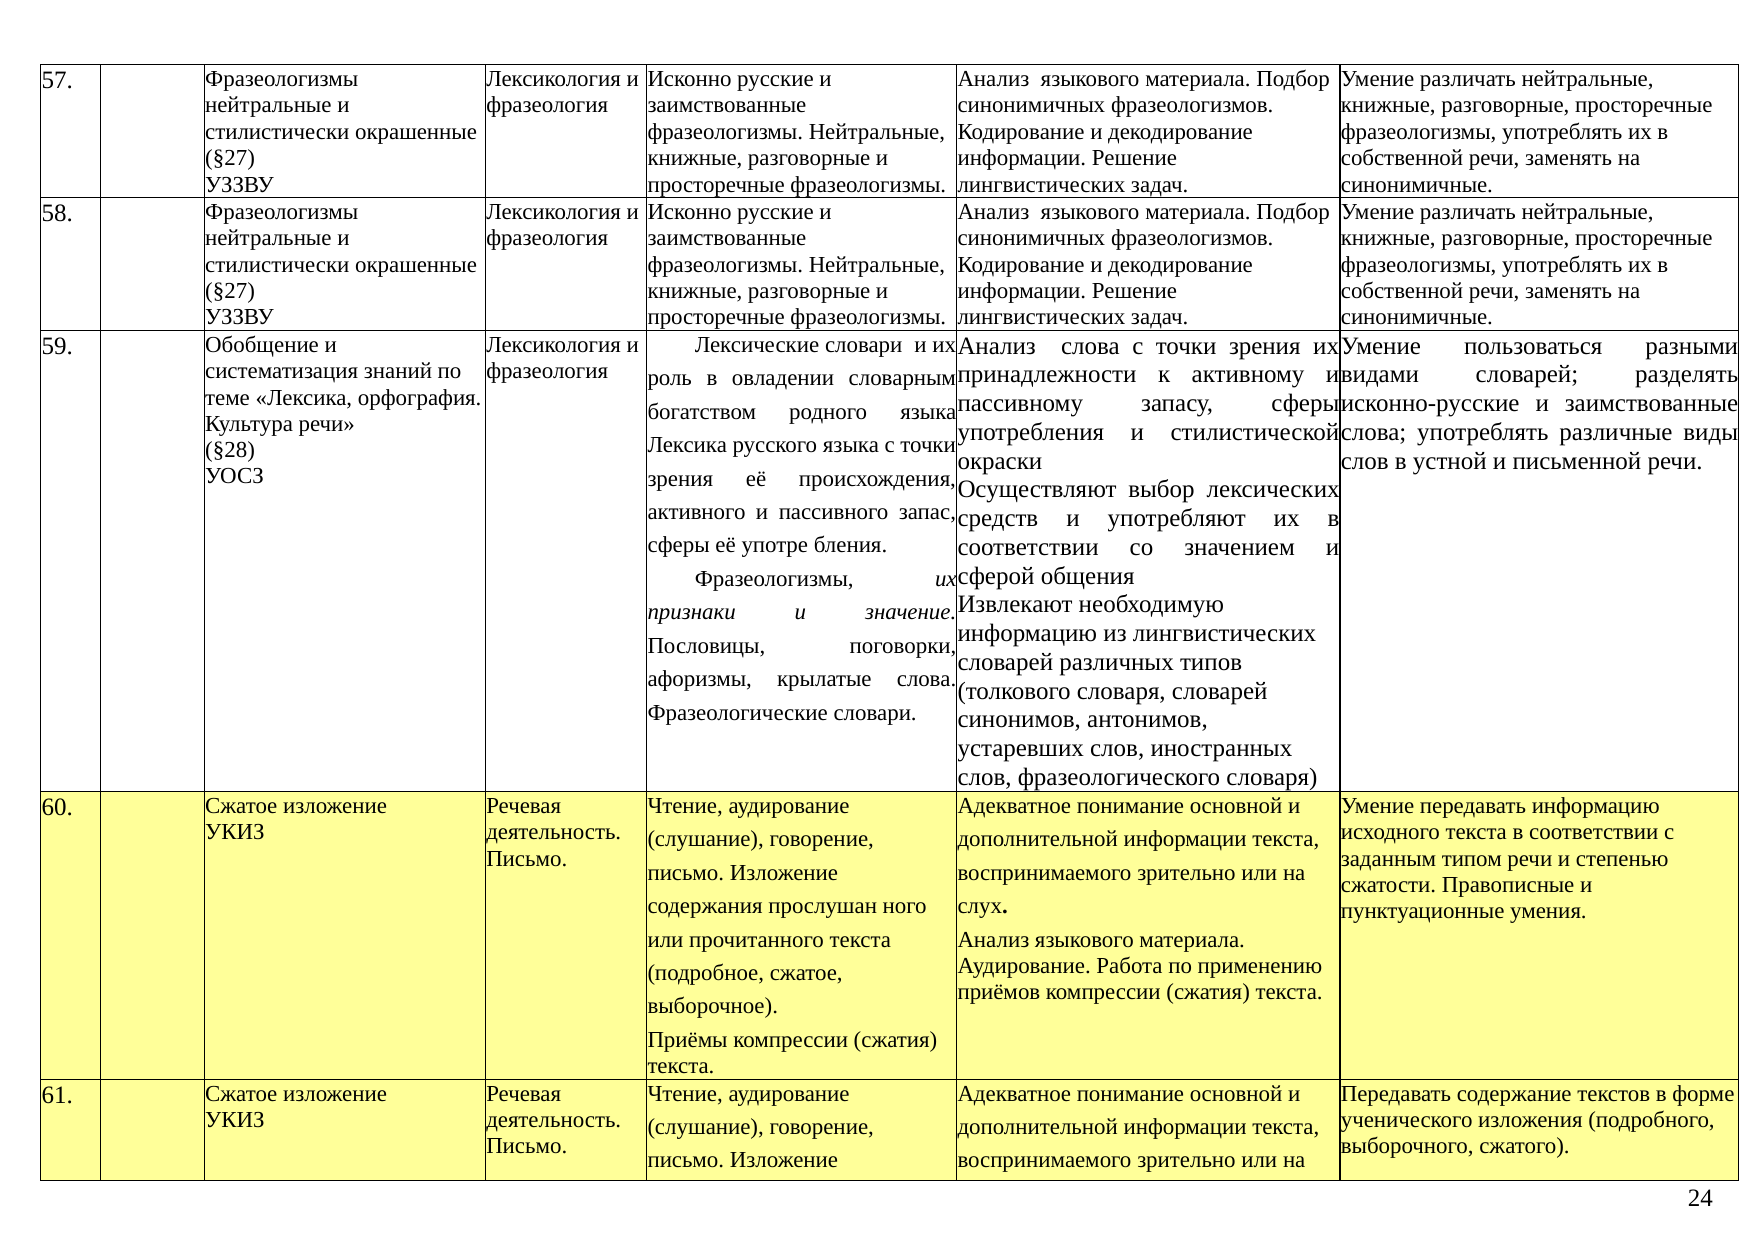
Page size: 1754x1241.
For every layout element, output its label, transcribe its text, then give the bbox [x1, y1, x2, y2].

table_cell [647, 1080, 956, 1180]
table_cell [101, 1080, 204, 1180]
table_cell [101, 198, 204, 330]
table_cell Умение различать нейтральные, книжные, разговорные, просторечные фразеологизмы, употреблять их в собственной речи, заменять на синонимичные. [1341, 198, 1738, 330]
table_cell Лексические словари и их роль в овладении словарным богатством родного языка Лексика русского языка с точки зрения её происхождения, активного и пассивного запас, сферы её употре бления. Фразеологизмы, их признаки и значение. Пословицы, поговорки, афоризмы, крылатые слова. Фразеологические словари. [647, 331, 956, 791]
table_cell Чтение, аудирование (слушание), говорение, письмо. Изложение содержания прослушан ного или прочитанного текста (подробное, сжатое, выборочное). Приёмы компрессии (сжатия) текста. [647, 792, 956, 1079]
table_cell Умение передавать информацию исходного текста в соответствии с заданным типом речи и степенью сжатости. Правописные и пунктуационные умения. [1341, 792, 1738, 1079]
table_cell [1341, 1080, 1738, 1180]
table_cell [101, 792, 204, 1079]
table_cell Умение различать нейтральные, книжные, разговорные, просторечные фразеологизмы, употреблять их в собственной речи, заменять на синонимичные. [1341, 65, 1738, 197]
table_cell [486, 1080, 646, 1180]
table_cell Лексикология и фразеология [486, 331, 646, 791]
table_cell Фразеологизмы нейтральные и стилистически окрашенные (§27) УЗЗВУ [205, 65, 485, 197]
table_cell [41, 198, 100, 330]
table_cell Исконно русские и заимствованные фразеологизмы. Нейтральные, книжные, разговорные и просторечные фразеологизмы. [647, 65, 956, 197]
table_cell Исконно русские и заимствованные фразеологизмы. Нейтральные, книжные, разговорные и просторечные фразеологизмы. [647, 198, 956, 330]
table_cell [41, 65, 100, 197]
table_cell Анализ языкового материала. Подбор синонимичных фразеологизмов. Кодирование и декодирование информации. Решение лингвистических задач. [957, 198, 1339, 330]
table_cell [486, 65, 646, 197]
table_cell [101, 331, 204, 791]
table_cell [101, 65, 204, 197]
table_cell [41, 792, 100, 1079]
table_cell Речевая деятельность. Письмо. [486, 792, 646, 1079]
table_cell Умение пользоваться разными видами словарей; разделять исконно-русские и заимствованные слова; употреблять различные виды слов в устной и письменной речи. [1341, 331, 1738, 791]
table_cell Адекватное понимание основной и дополнительной информации текста, воспринимаемого зрительно или на слух. Анализ языкового материала. Аудирование. Работа по применению приёмов компрессии (сжатия) текста. [957, 792, 1339, 1079]
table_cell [957, 1080, 1339, 1180]
table_cell Сжатое изложение УКИЗ [205, 792, 485, 1079]
table_cell Анализ слова с точки зрения их принадлежности к активному и пассивному запасу, сферы употребления и стилистической окраски Осуществляют выбор лексических средств и употребляют их в соответствии со значением и сферой общения Извлекают необходимую информацию из лингвистических словарей различных типов (толкового словаря, словарей синонимов, антонимов, устаревших слов, иностранных слов, фразеологического словаря) [957, 331, 1339, 791]
table_cell Фразеологизмы нейтральные и стилистически окрашенные (§27) УЗЗВУ [205, 198, 485, 330]
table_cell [205, 1080, 485, 1180]
table_cell Обобщение и систематизация знаний по теме «Лексика, орфография. Культура речи» (§28) УОСЗ [205, 331, 485, 791]
table_cell Лексикология и фразеология [486, 198, 646, 330]
table_cell [41, 331, 100, 791]
table_cell Анализ языкового материала. Подбор синонимичных фразеологизмов. Кодирование и декодирование информации. Решение лингвистических задач. [957, 65, 1339, 197]
table_cell [41, 1080, 100, 1180]
